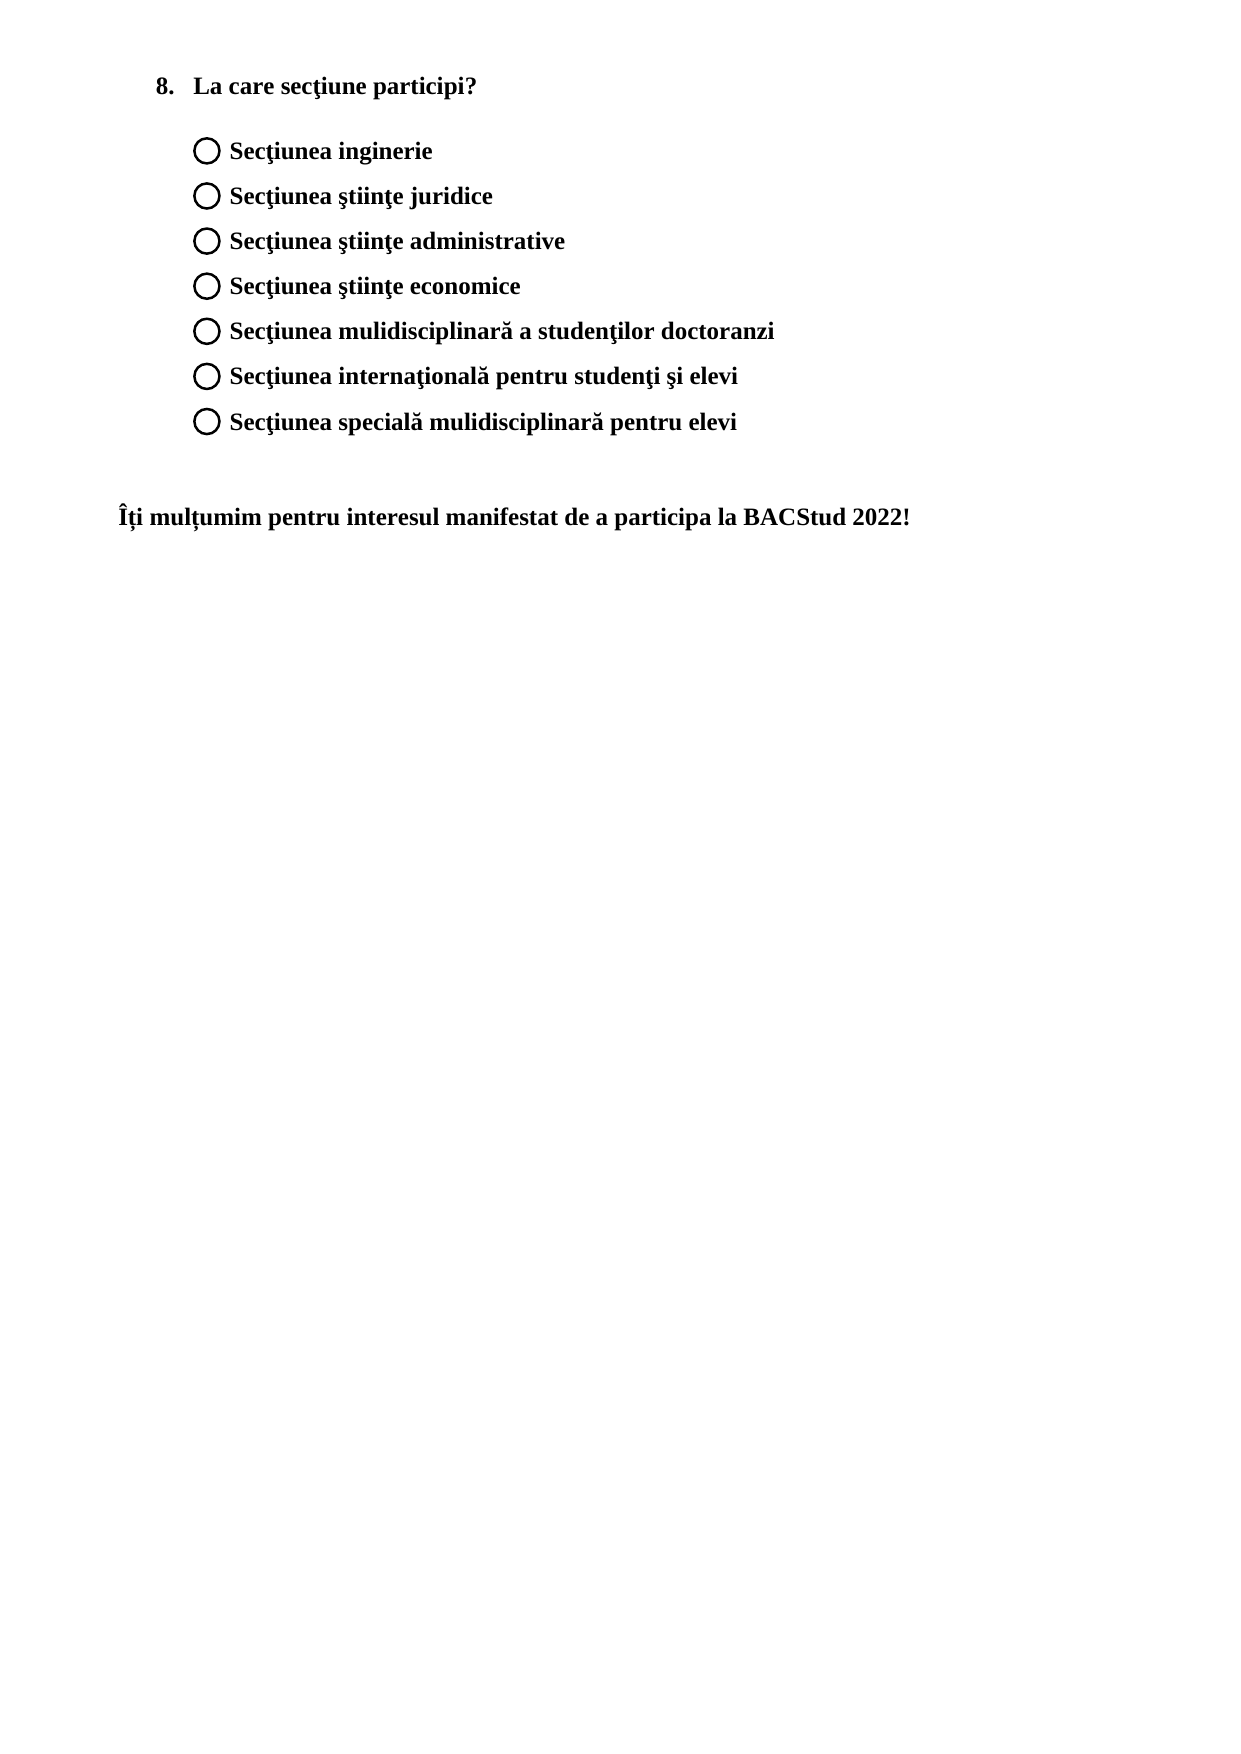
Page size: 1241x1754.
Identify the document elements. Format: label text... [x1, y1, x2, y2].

text Îți mulțumim pentru interesul manifestat de a participa la BACStud 2022! [118, 502, 1122, 530]
list La care secţiune participi? [156, 71, 1122, 99]
